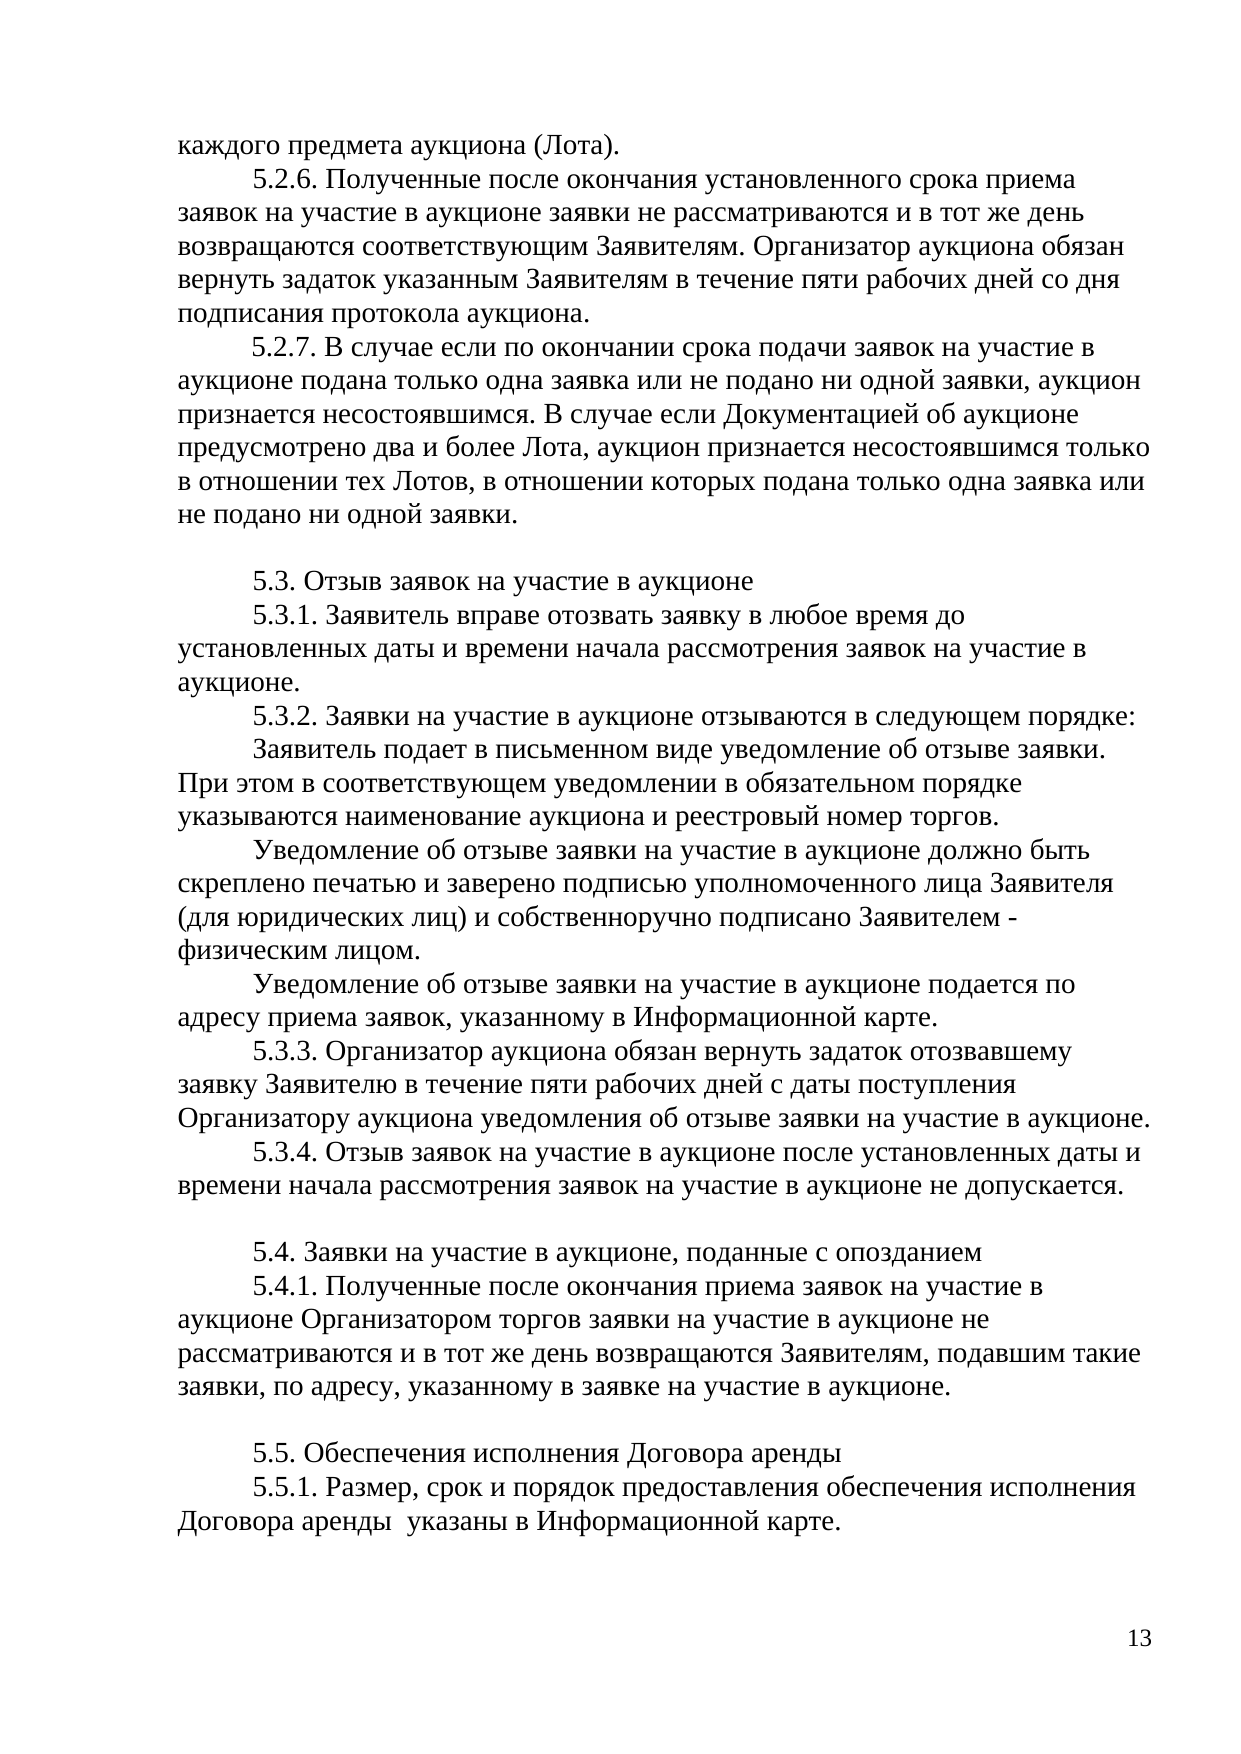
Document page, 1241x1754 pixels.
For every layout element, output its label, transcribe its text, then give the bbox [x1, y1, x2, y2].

list 5.4. Заявки на участие в аукционе, поданные с опозданием [177, 1234, 1152, 1268]
text 5.2.7. В случае если по окончании срока подачи заявок на участие в аукционе подана только одна заявка или не подано ни одной заявки, аукцион признается несостоявшимся. В случае если Документацией об аукционе предусмотрено два и более Лота, аукцион признается несостоявшимся только в отношении тех Лотов, в отношении которых подана только одна заявка или не подано ни одной заявки. [177, 329, 1152, 530]
list 5.3. Отзыв заявок на участие в аукционе [177, 563, 1152, 597]
list 5.3.2. Заявки на участие в аукционе отзываются в следующем порядке: [177, 698, 1152, 731]
text 5.5.1. Размер, срок и порядок предоставления обеспечения исполнения Договора аренды указаны в Информационной карте. [177, 1469, 1152, 1536]
list Заявитель подает в письменном виде уведомление об отзыве заявки. При этом в соответствующем уведомлении в обязательном порядке указываются наименование аукциона и реестровый номер торгов. [177, 731, 1152, 832]
list 5.5. Обеспечения исполнения Договора аренды [177, 1436, 1152, 1469]
list Уведомление об отзыве заявки на участие в аукционе должно быть скреплено печатью и заверено подписью уполномоченного лица Заявителя (для юридических лиц) и собственноручно подписано Заявителем - физическим лицом. [177, 832, 1152, 966]
text 5.3.3. Организатор аукциона обязан вернуть задаток отозвавшему заявку Заявителю в течение пяти рабочих дней с даты поступления Организатору аукциона уведомления об отзыве заявки на участие в аукционе. [177, 1033, 1152, 1134]
text 5.2.6. Полученные после окончания установленного срока приема заявок на участие в аукционе заявки не рассматриваются и в тот же день возвращаются соответствующим Заявителям. Организатор аукциона обязан вернуть задаток указанным Заявителям в течение пяти рабочих дней со дня подписания протокола аукциона. [177, 161, 1152, 329]
list 5.3.1. Заявитель вправе отозвать заявку в любое время до установленных даты и времени начала рассмотрения заявок на участие в аукционе. [177, 597, 1152, 698]
list Уведомление об отзыве заявки на участие в аукционе подается по адресу приема заявок, указанному в Информационной карте. [177, 966, 1152, 1033]
list 5.3.4. Отзыв заявок на участие в аукционе после установленных даты и времени начала рассмотрения заявок на участие в аукционе не допускается. [177, 1134, 1152, 1201]
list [177, 127, 1152, 161]
list 5.4.1. Полученные после окончания приема заявок на участие в аукционе Организатором торгов заявки на участие в аукционе не рассматриваются и в тот же день возвращаются Заявителям, подавшим такие заявки, по адресу, указанному в заявке на участие в аукционе. [177, 1268, 1152, 1402]
